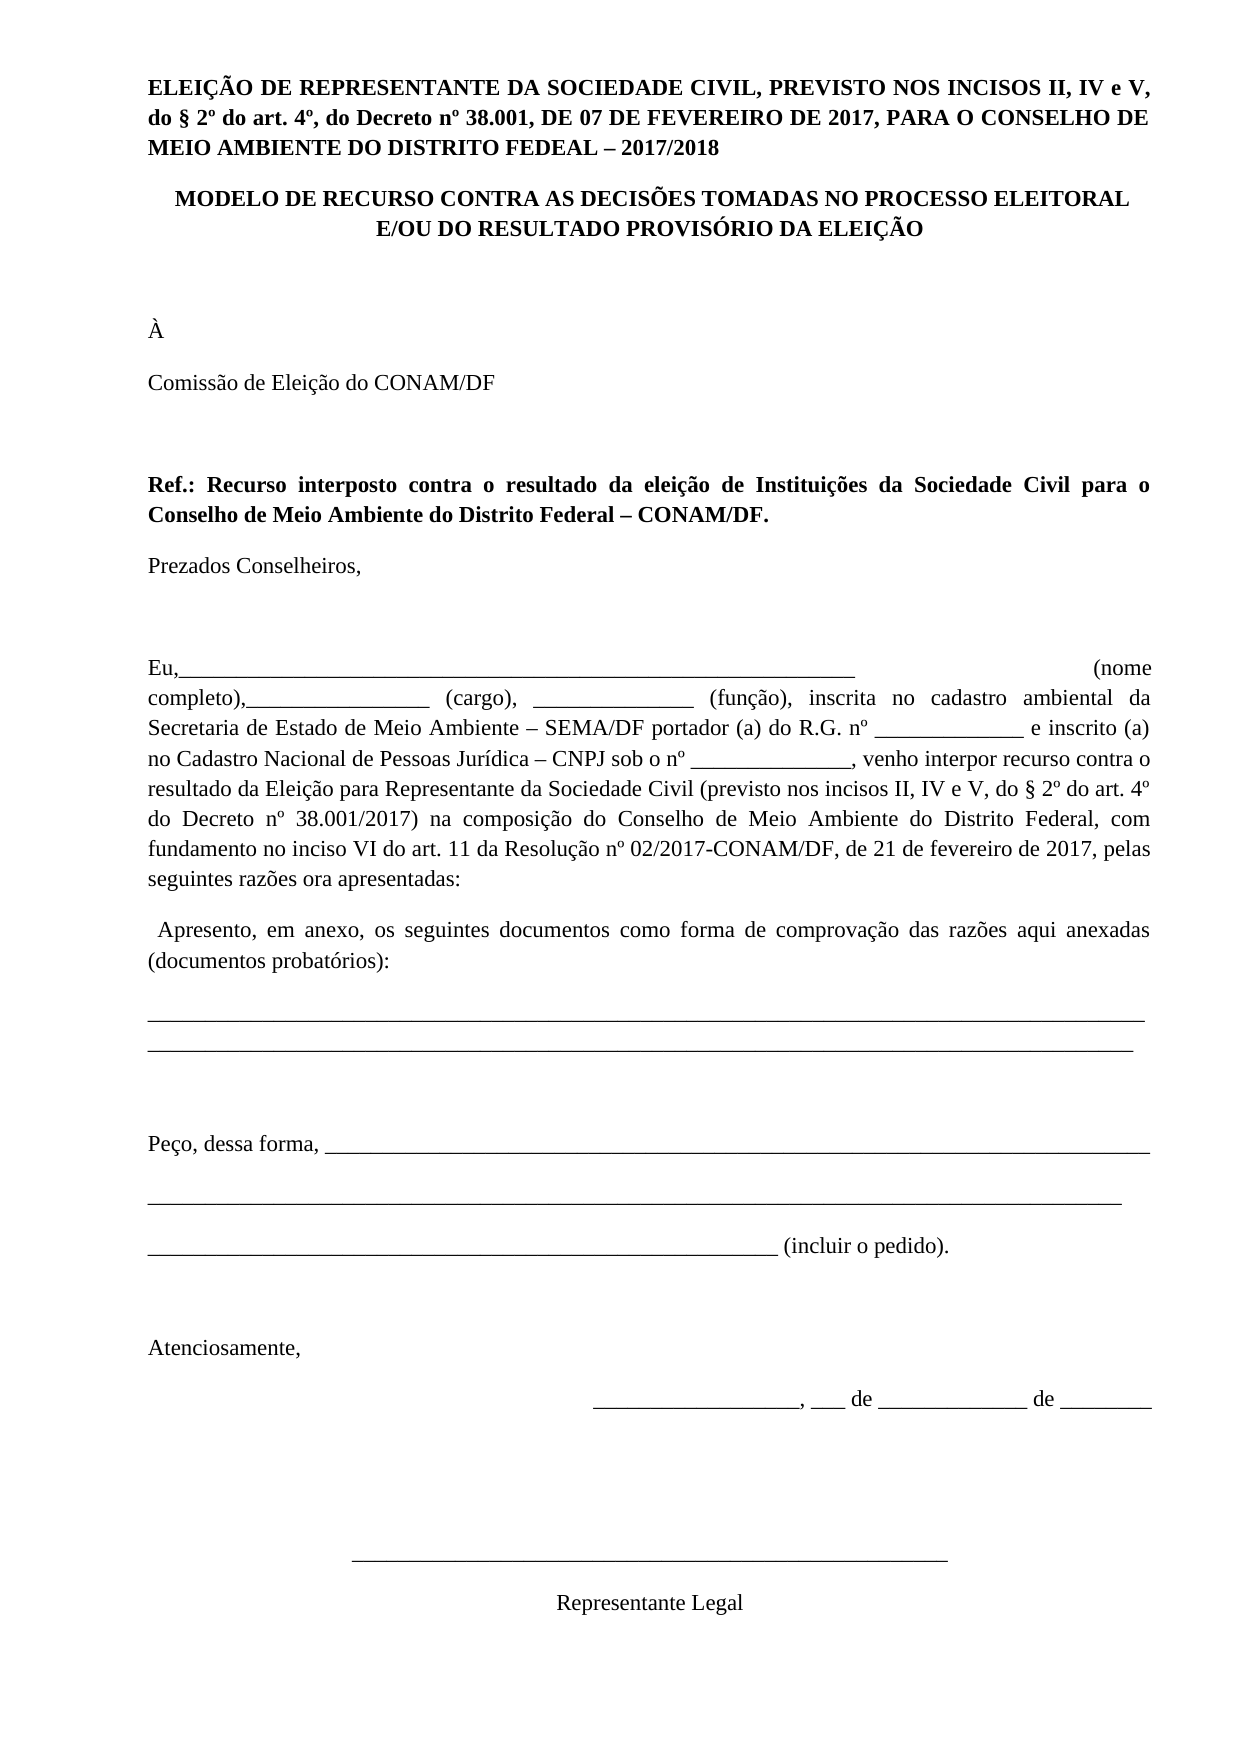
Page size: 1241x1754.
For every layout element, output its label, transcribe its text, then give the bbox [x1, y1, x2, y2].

text Eu,___________________________________________________________ (nome completo),________________ (cargo), ______________ (função), inscrita no cadastro ambiental da Secretaria de Estado de Meio Ambiente – SEMA/DF portador (a) do R.G. nº _____________ e inscrito (a) no Cadastro Nacional de Pessoas Jurídica – CNPJ sob o nº ______________, venho interpor recurso contra o resultado da Eleição para Representante da Sociedade Civil (previsto nos incisos II, IV e V, do § 2º do art. 4º do Decreto nº 38.001/2017) na composição do Conselho de Meio Ambiente do Distrito Federal, com fundamento no inciso VI do art. 11 da Resolução nº 02/2017-CONAM/DF, de 21 de fevereiro de 2017, pelas seguintes razões ora apresentadas: [148, 654, 1152, 892]
text Comissão de Eleição do CONAM/DF [148, 369, 1152, 395]
text MODELO DE RECURSO CONTRA AS DECISÕES TOMADAS NO PROCESSO ELEITORAL E/OU DO RESULTADO PROVISÓRIO DA ELEIÇÃO [148, 185, 1152, 242]
text __________________, ___ de _____________ de ________ [148, 1385, 1152, 1412]
text À [148, 318, 1152, 344]
text Apresento, em anexo, os seguintes documentos como forma de comprovação das razões aqui anexadas (documentos probatórios): [148, 917, 1152, 973]
text Representante Legal [148, 1589, 1152, 1616]
text Peço, dessa forma, ________________________________________________________________________ [148, 1130, 1152, 1156]
text Atenciosamente, [148, 1334, 1152, 1361]
text ____________________________________________________ [148, 1538, 1152, 1565]
text _____________________________________________________________________________________________________________________________________________________________________________ [148, 998, 1152, 1054]
text _______________________________________________________ (incluir o pedido). [148, 1232, 1152, 1258]
text Prezados Conselheiros, [148, 552, 1152, 578]
text ELEIÇÃO DE REPRESENTANTE DA SOCIEDADE CIVIL, PREVISTO NOS INCISOS II, IV e V, do § 2º do art. 4º, do Decreto nº 38.001, DE 07 DE FEVEREIRO DE 2017, PARA O CONSELHO DE MEIO AMBIENTE DO DISTRITO FEDEAL – 2017/2018 [148, 74, 1152, 161]
text _____________________________________________________________________________________ [148, 1181, 1152, 1207]
text Ref.: Recurso interposto contra o resultado da eleição de Instituições da Sociedade Civil para o Conselho de Meio Ambiente do Distrito Federal – CONAM/DF. [148, 471, 1152, 527]
